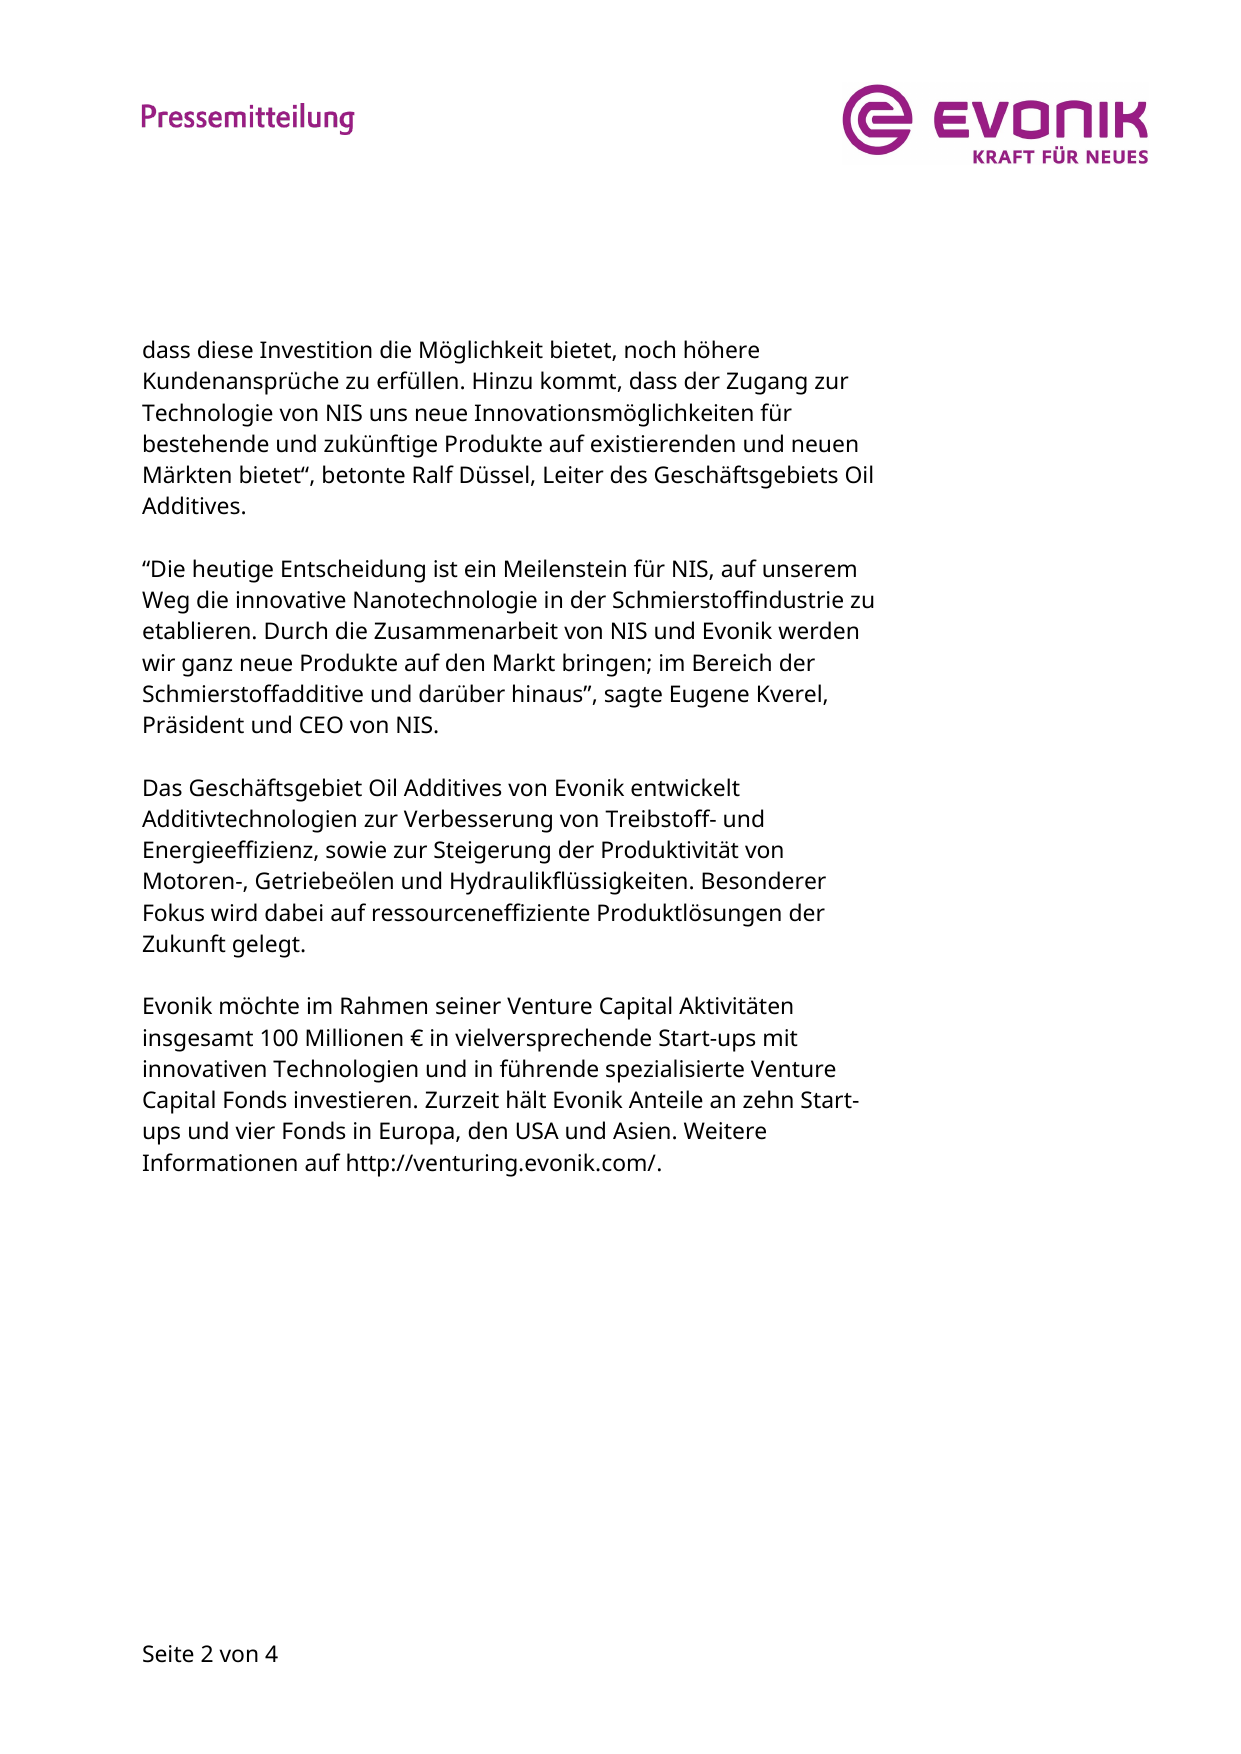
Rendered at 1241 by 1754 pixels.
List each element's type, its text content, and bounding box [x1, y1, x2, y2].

picture [141, 103, 355, 135]
picture [841, 82, 1149, 165]
text “Die heutige Entscheidung ist ein Meilenstein für NIS, auf unserem Weg die innovative Nanotechnologie in der Schmierstoffindustrie zu etablieren. Durch die Zusammenarbeit von NIS und Evonik werden wir ganz neue Produkte auf den Markt bringen; im Bereich der Schmierstoffadditive und darüber hinaus”, sagte Eugene Kverel, Präsident und CEO von NIS. [142, 552, 886, 740]
text Das Geschäftsgebiet Oil Additives von Evonik entwickelt Additivtechnologien zur Verbesserung von Treibstoff- und Energieeffizienz, sowie zur Steigerung der Produktivität von Motoren-, Getriebeölen und Hydraulikflüssigkeiten. Besonderer Fokus wird dabei auf ressourceneffiziente Produktlösungen der Zukunft gelegt. [142, 771, 886, 958]
text Evonik möchte im Rahmen seiner Venture Capital Aktivitäten insgesamt 100 Millionen € in vielversprechende Start-ups mit innovativen Technologien und in führende spezialisierte Venture Capital Fonds investieren. Zurzeit hält Evonik Anteile an zehn Start-ups und vier Fonds in Europa, den USA und Asien. Weitere Informationen auf http://venturing.evonik.com/. [142, 990, 886, 1177]
